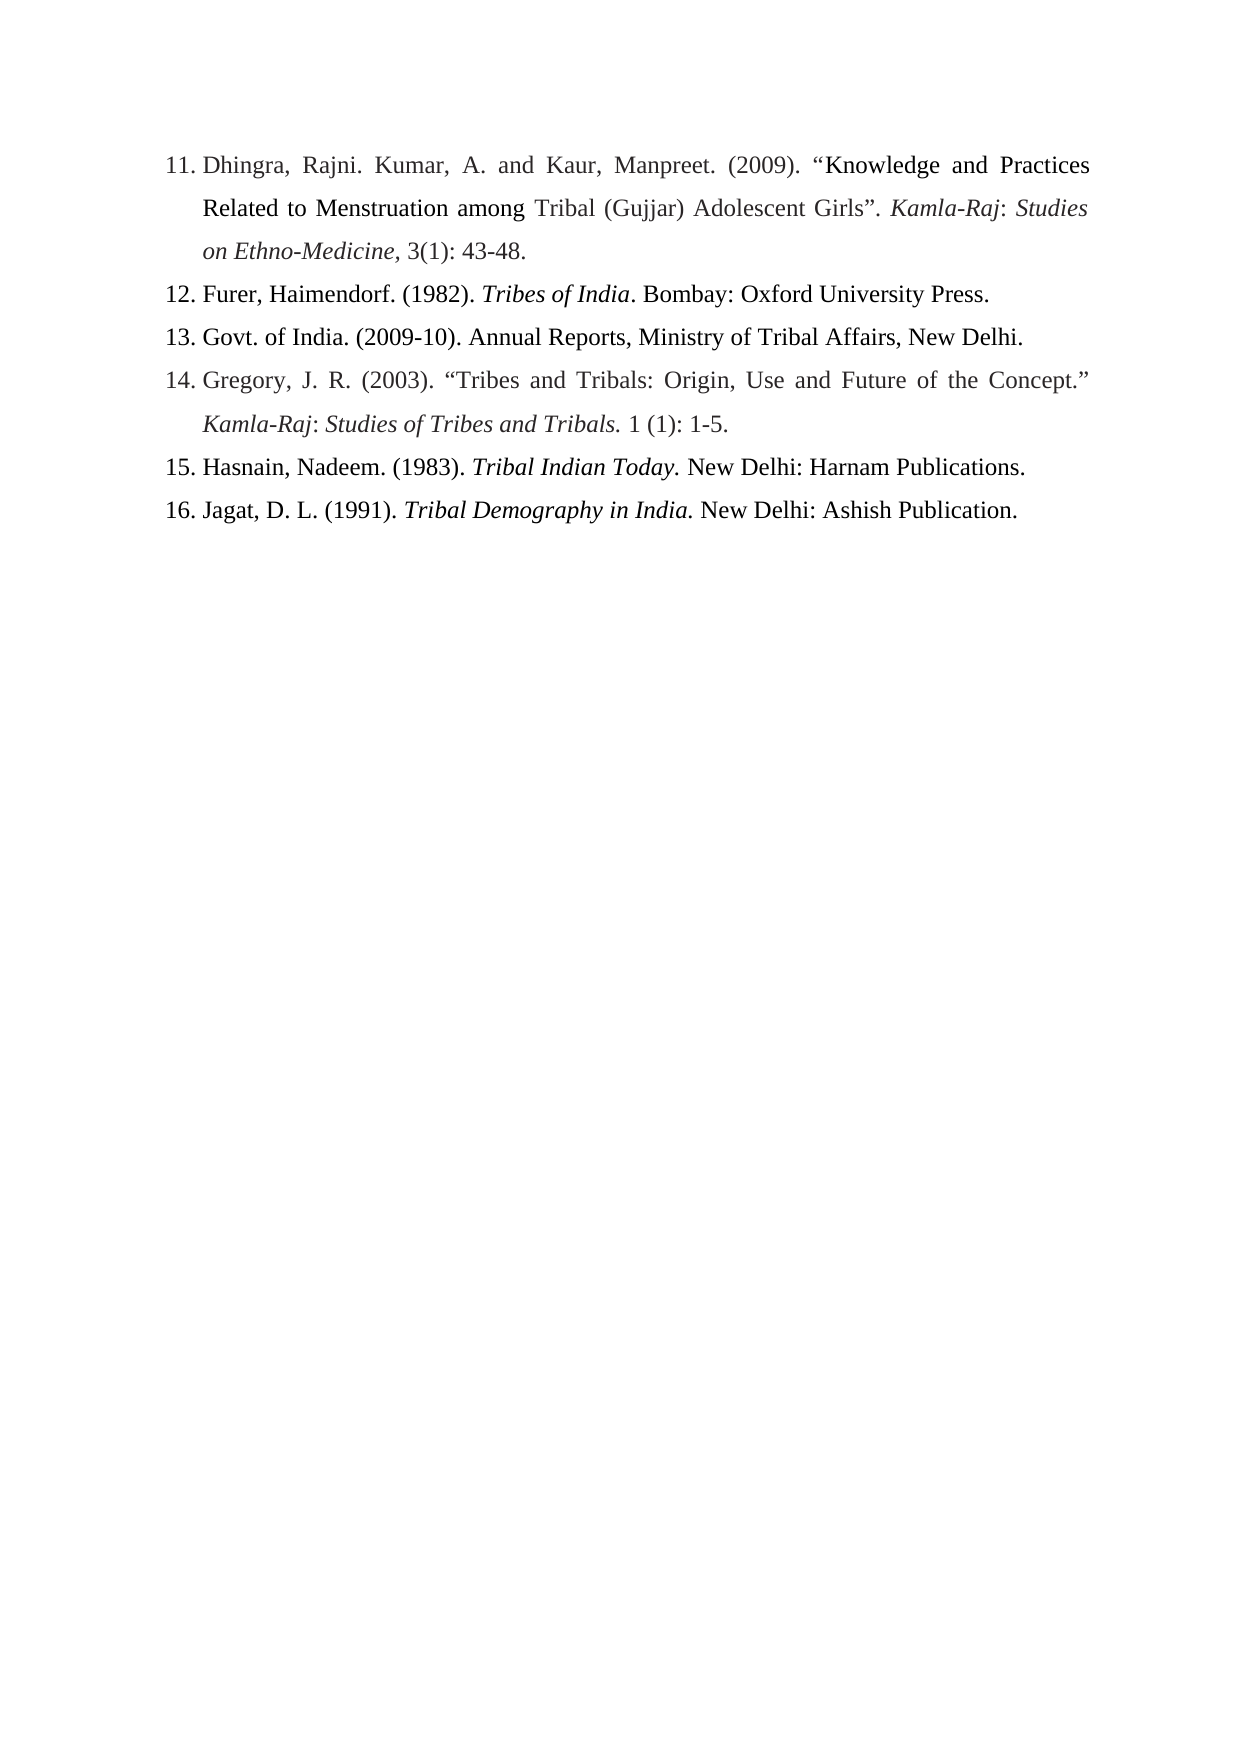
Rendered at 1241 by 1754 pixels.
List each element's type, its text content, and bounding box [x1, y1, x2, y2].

list Dhingra, Rajni. Kumar, A. and Kaur, Manpreet. (2009). “Knowledge and Practices Related to Menstruation among Tribal (Gujjar) Adolescent Girls”. Kamla-Raj: Studies on Ethno-Medicine, 3(1): 43-48. [165, 150, 1090, 265]
list Jagat, D. L. (1991). Tribal Demography in India. New Delhi: Ashish Publication. [165, 495, 1090, 524]
list Gregory, J. R. (2003). “Tribes and Tribals: Origin, Use and Future of the Concept.” Kamla-Raj: Studies of Tribes and Tribals. 1 (1): 1-5. [165, 366, 1090, 437]
list Furer, Haimendorf. (1982). Tribes of India. Bombay: Oxford University Press. [165, 279, 1090, 308]
list Hasnain, Nadeem. (1983). Tribal Indian Today. New Delhi: Harnam Publications. [165, 452, 1090, 481]
list Govt. of India. (2009-10). Annual Reports, Ministry of Tribal Affairs, New Delhi. [165, 322, 1090, 351]
